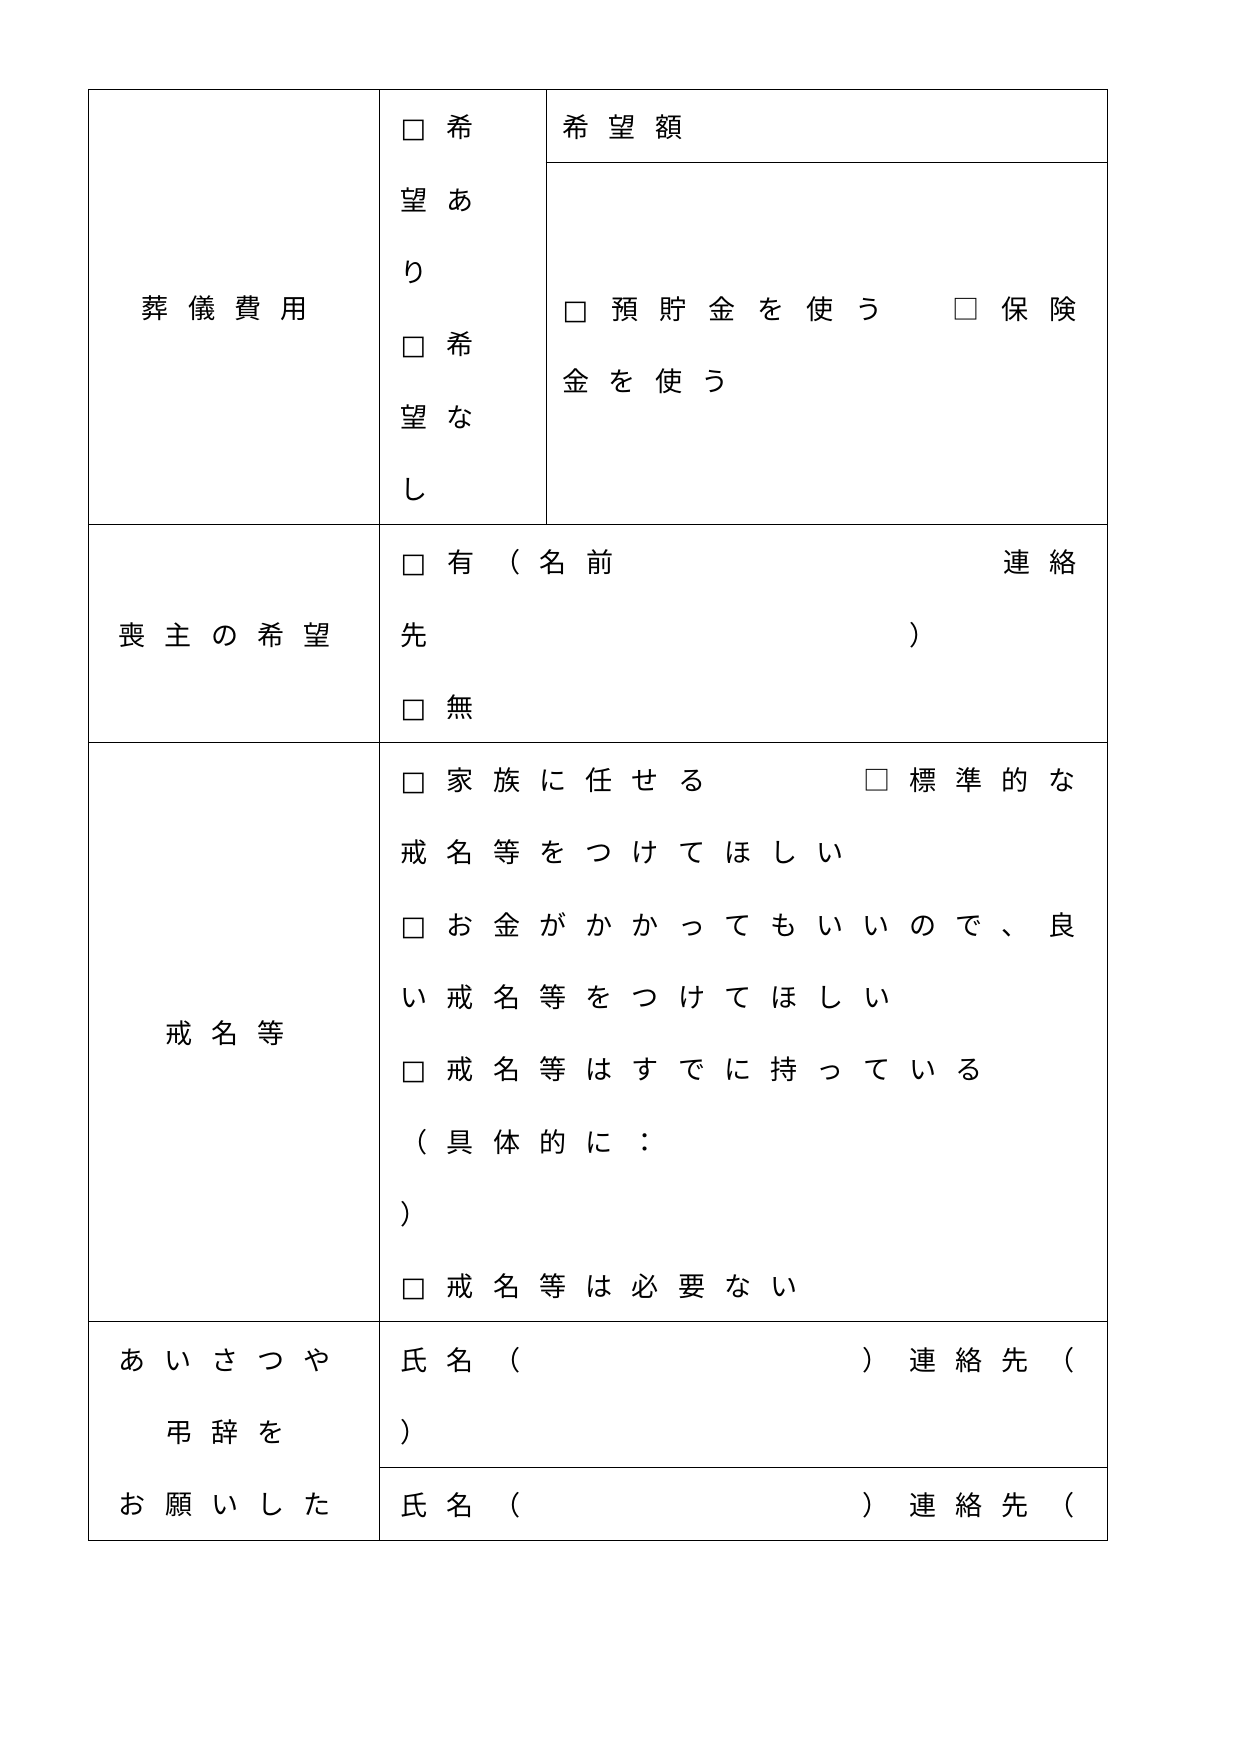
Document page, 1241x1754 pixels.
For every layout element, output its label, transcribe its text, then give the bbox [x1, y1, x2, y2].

table_cell 葬儀費用 [89, 90, 379, 524]
table_cell 希望額 [547, 90, 1107, 162]
table_cell 喪主の希望 [89, 525, 379, 742]
table_cell □希望あり □希望なし [380, 90, 546, 524]
table_cell 氏名（ ）連絡先（ ） [380, 1322, 1107, 1467]
table_cell 氏名（ ）連絡先（ ） [380, 1468, 1107, 1540]
table_cell □預貯金を使う □保険金を使う [547, 163, 1107, 524]
table_cell あいさつや弔辞を お願いしたい人 [89, 1322, 379, 1540]
table_cell 戒名等 [89, 743, 379, 1321]
table_cell □有（名前 連絡先 ） □無 [380, 525, 1107, 742]
table_cell □家族に任せる □標準的な戒名等をつけてほしい □お金がかかってもいいので、良い戒名等をつけてほしい □戒名等はすでに持っている （具体的に： ） □戒名等は必要ない [380, 743, 1107, 1321]
